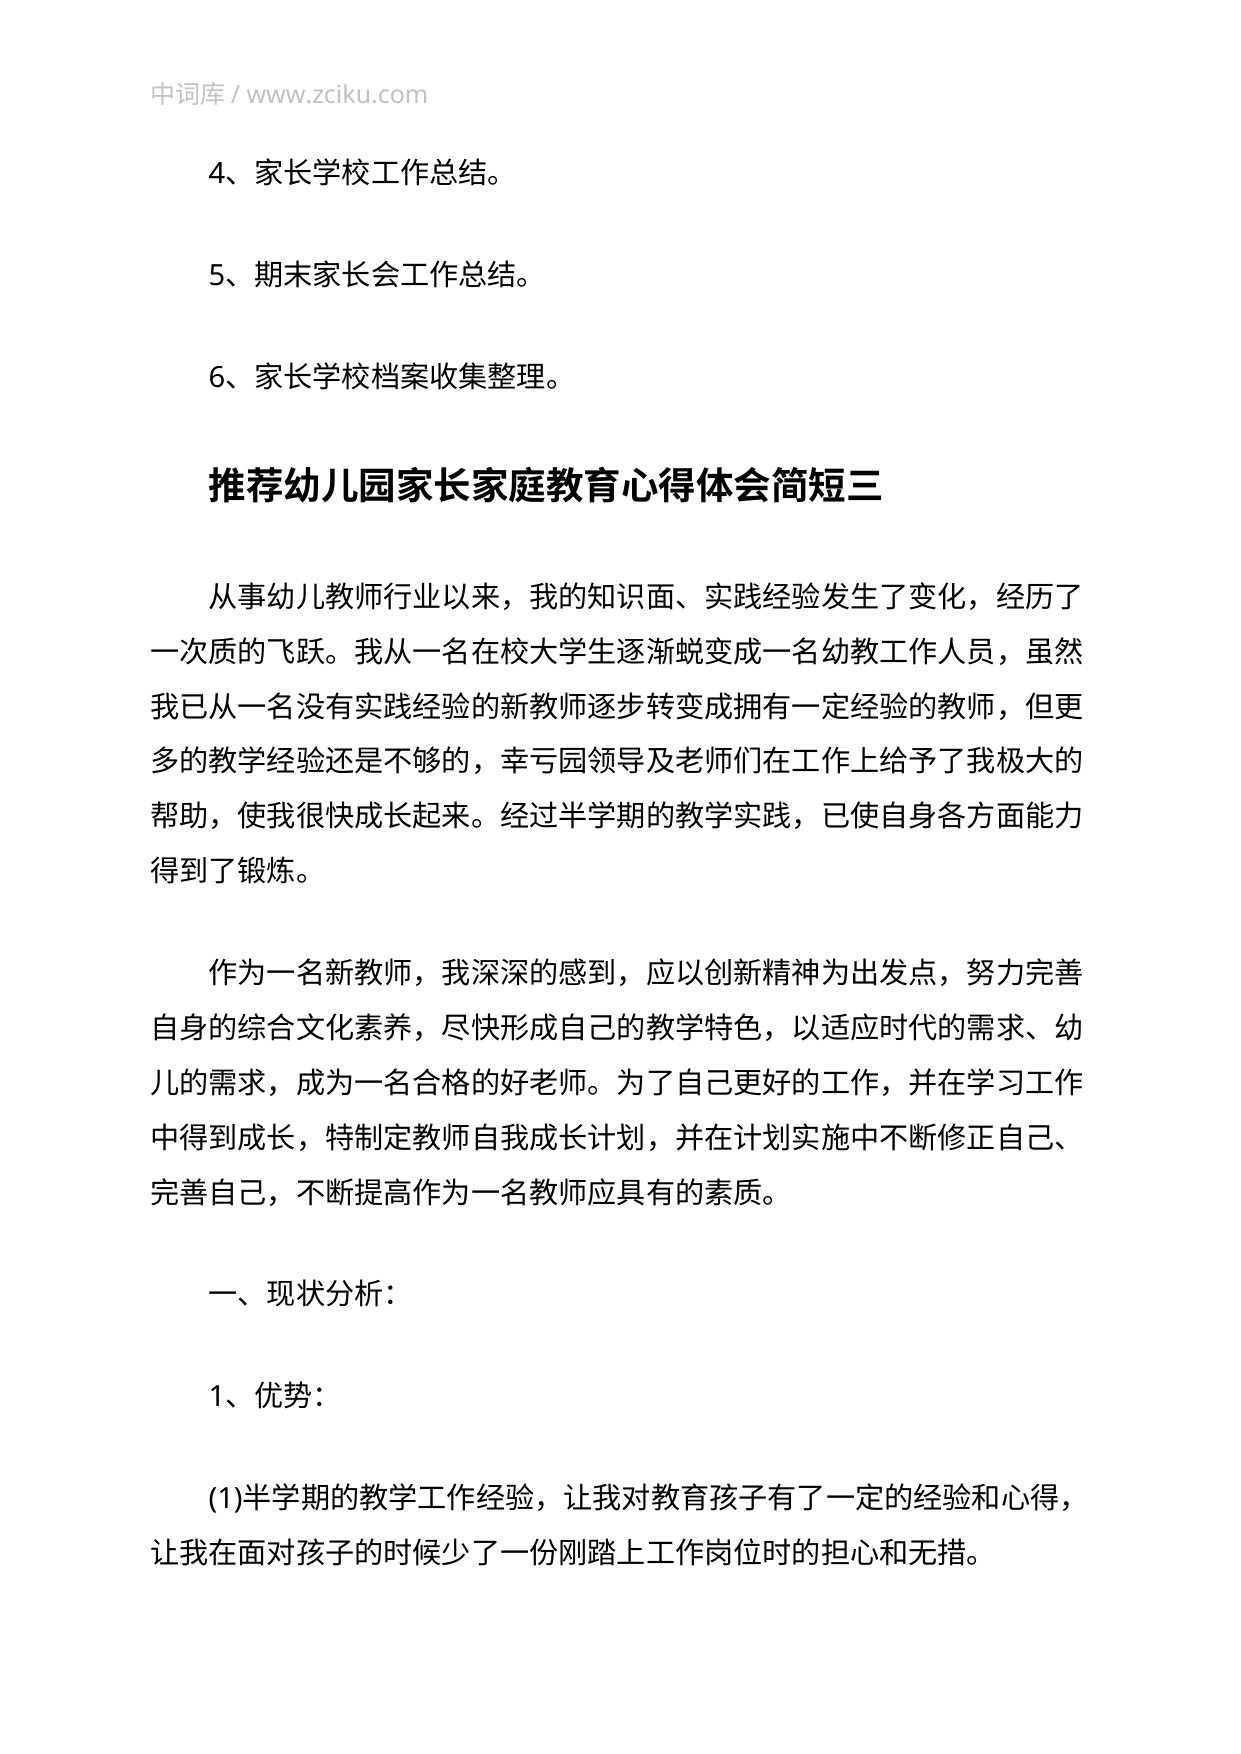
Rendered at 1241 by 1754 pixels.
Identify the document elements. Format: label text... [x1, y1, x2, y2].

text (1)半学期的教学工作经验，让我对教育孩子有了一定的经验和心得，让我在面对孩子的时候少了一份刚踏上工作岗位时的担心和无措。 [150, 1475, 1090, 1572]
text 作为一名新教师，我深深的感到，应以创新精神为出发点，努力完善自身的综合文化素养，尽快形成自己的教学特色，以适应时代的需求、幼儿的需求，成为一名合格的好老师。为了自己更好的工作，并在学习工作中得到成长，特制定教师自我成长计划，并在计划实施中不断修正自己、完善自己，不断提高作为一名教师应具有的素质。 [150, 949, 1090, 1211]
text 4、家长学校工作总结。 [150, 150, 1090, 192]
text 推荐幼儿园家长家庭教育心得体会简短三 [150, 456, 1090, 510]
text 6、家长学校档案收集整理。 [150, 354, 1090, 396]
text 一、现状分析： [150, 1271, 1090, 1313]
text 1、优势： [150, 1373, 1090, 1415]
text 从事幼儿教师行业以来，我的知识面、实践经验发生了变化，经历了一次质的飞跃。我从一名在校大学生逐渐蜕变成一名幼教工作人员，虽然我已从一名没有实践经验的新教师逐步转变成拥有一定经验的教师，但更多的教学经验还是不够的，幸亏园领导及老师们在工作上给予了我极大的帮助，使我很快成长起来。经过半学期的教学实践，已使自身各方面能力得到了锻炼。 [150, 573, 1090, 890]
text 5、期末家长会工作总结。 [150, 252, 1090, 294]
